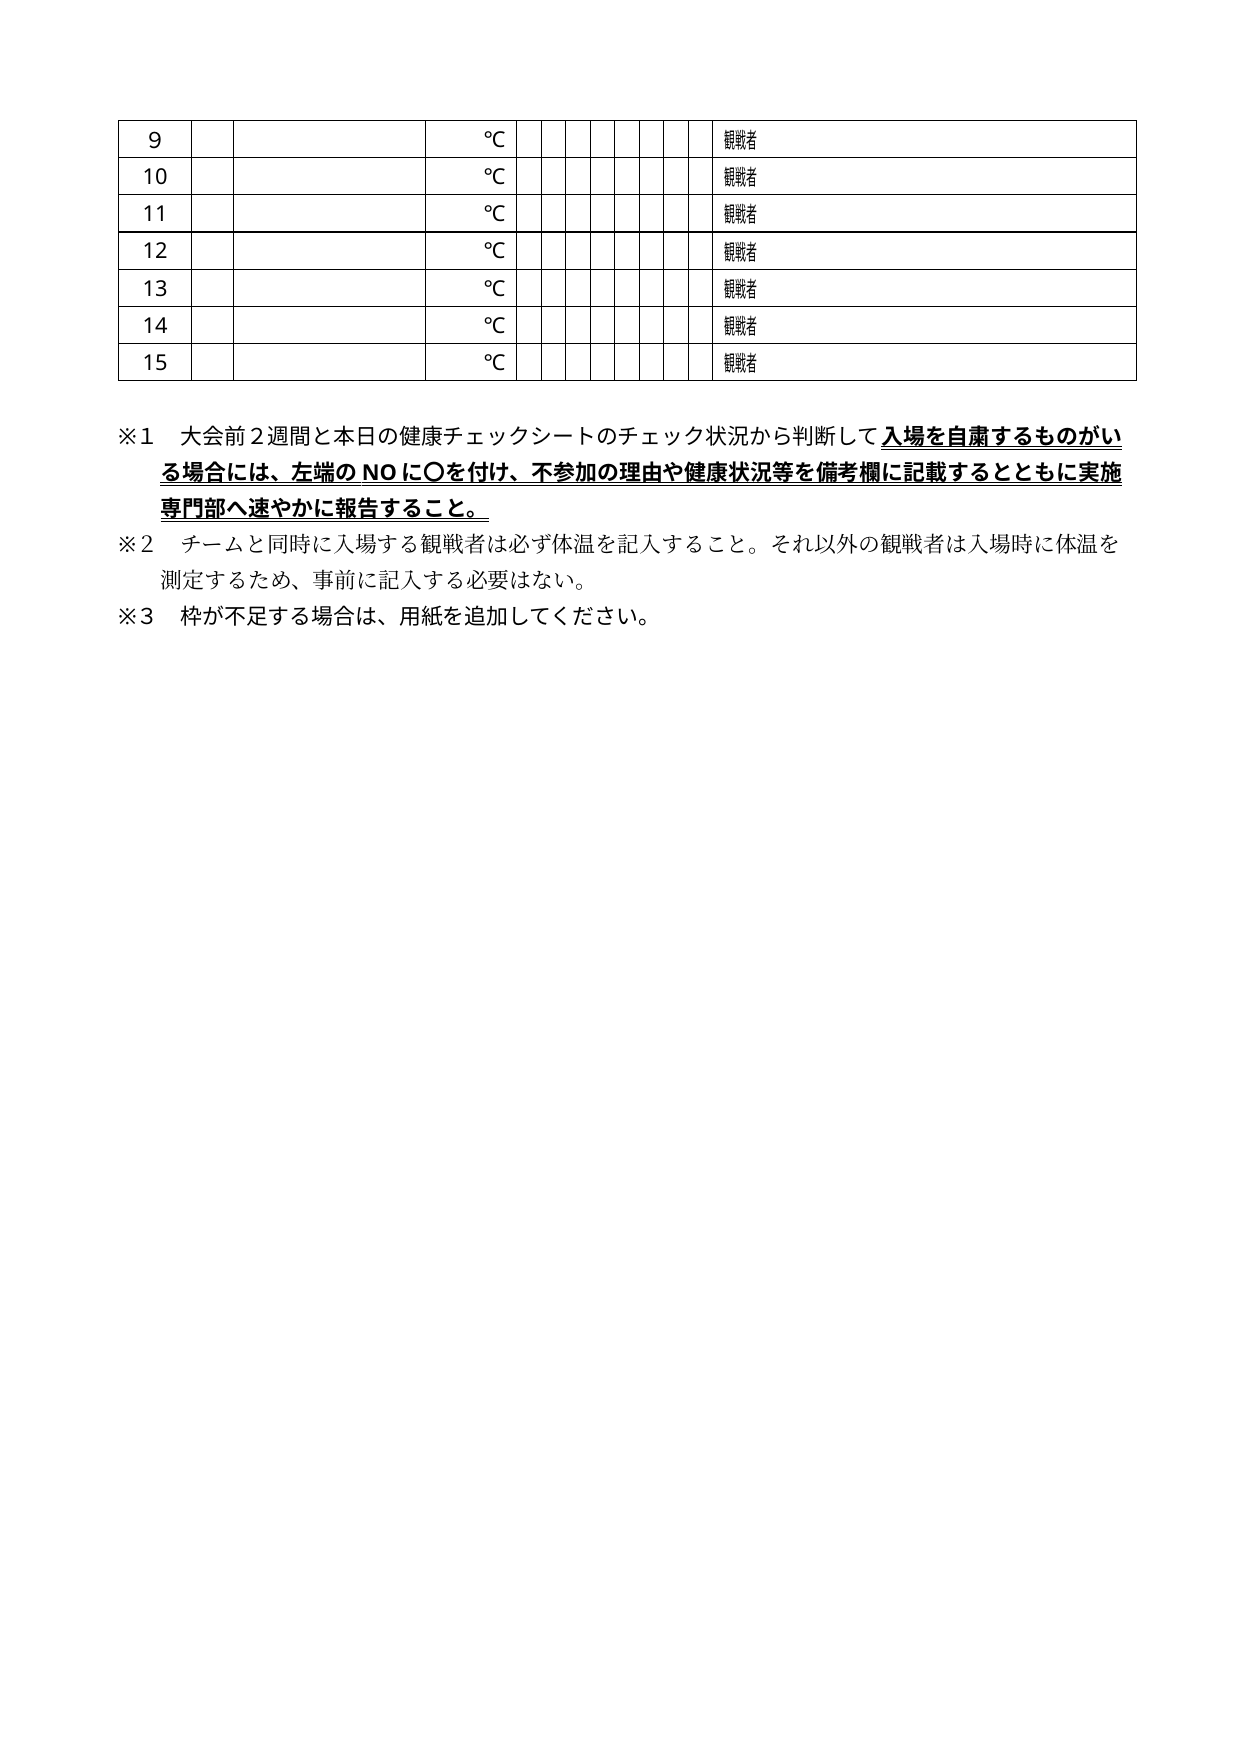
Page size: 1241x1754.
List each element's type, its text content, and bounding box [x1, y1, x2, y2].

table_cell [640, 307, 663, 343]
table_cell [591, 158, 614, 194]
table_cell 観戦者 [713, 121, 1136, 157]
table_cell [566, 158, 590, 194]
table_cell 観戦者 [713, 307, 1136, 343]
table_cell [664, 270, 688, 306]
text ※２ チームと同時に入場する観戦者は必ず体温を記入すること。それ以外の観戦者は入場時に体温を測定するため、事前に記入する必要はない。 [118, 525, 1122, 597]
table_cell ℃ [426, 195, 516, 231]
table_cell ℃ [426, 344, 516, 380]
table_cell [192, 344, 233, 380]
table_cell [234, 195, 425, 231]
table_cell [542, 158, 565, 194]
table_cell [664, 121, 688, 157]
table_cell [566, 121, 590, 157]
table_cell [615, 307, 639, 343]
table_cell [615, 344, 639, 380]
table_cell [192, 307, 233, 343]
table_cell [591, 121, 614, 157]
table_cell [664, 195, 688, 231]
table_cell [591, 307, 614, 343]
table_cell [689, 195, 712, 231]
table_cell [615, 121, 639, 157]
table_cell 13 [119, 270, 191, 306]
table_cell 14 [119, 307, 191, 343]
table_cell ℃ [426, 158, 516, 194]
table_cell [591, 270, 614, 306]
table_cell ℃ [426, 121, 516, 157]
table_cell ℃ [426, 307, 516, 343]
table_cell [566, 344, 590, 380]
table_cell [566, 233, 590, 268]
table_cell [664, 233, 688, 268]
table_cell [517, 158, 541, 194]
table_cell [234, 233, 425, 268]
table_cell [615, 158, 639, 194]
table_cell 観戦者 [713, 233, 1136, 268]
table_cell 12 [119, 233, 191, 268]
table_cell [517, 233, 541, 268]
table_cell [234, 270, 425, 306]
table_cell [192, 121, 233, 157]
table_cell [689, 233, 712, 268]
table_cell [234, 158, 425, 194]
table_cell [192, 195, 233, 231]
table_cell [640, 121, 663, 157]
table_cell ℃ [426, 270, 516, 306]
table_cell [192, 270, 233, 306]
table_cell [234, 344, 425, 380]
table_cell [591, 344, 614, 380]
table_cell [542, 195, 565, 231]
table_cell [566, 270, 590, 306]
table_cell [542, 233, 565, 268]
table_cell 15 [119, 344, 191, 380]
table_cell [566, 195, 590, 231]
table_cell 観戦者 [713, 344, 1136, 380]
table_cell [664, 307, 688, 343]
table_cell [542, 344, 565, 380]
text ※３ 枠が不足する場合は、用紙を追加してください。 [118, 597, 1122, 633]
table_cell [192, 233, 233, 268]
table_cell [192, 158, 233, 194]
table_cell [640, 233, 663, 268]
table_cell [689, 121, 712, 157]
table_cell [689, 270, 712, 306]
table_cell [517, 344, 541, 380]
table_cell ℃ [426, 233, 516, 268]
table_cell 10 [119, 158, 191, 194]
table_cell 観戦者 [713, 158, 1136, 194]
table_cell [517, 121, 541, 157]
table_cell [234, 121, 425, 157]
table_cell 観戦者 [713, 270, 1136, 306]
table_cell [689, 307, 712, 343]
table_cell [566, 307, 590, 343]
table_cell [591, 233, 614, 268]
table_cell [234, 307, 425, 343]
table_cell [591, 195, 614, 231]
table_cell [689, 344, 712, 380]
table_cell 11 [119, 195, 191, 231]
table_cell [517, 270, 541, 306]
table_cell [615, 195, 639, 231]
table_cell [542, 121, 565, 157]
table_cell [689, 158, 712, 194]
table_cell [640, 158, 663, 194]
table_cell [640, 270, 663, 306]
table_cell [517, 195, 541, 231]
text ※１ 大会前２週間と本日の健康チェックシートのチェック状況から判断して入場を自粛するものがいる場合には、左端のNOに〇を付け、不参加の理由や健康状況等を備考欄に記載するとともに実施専門部へ速やかに報告すること。 [118, 417, 1122, 525]
table_cell [542, 270, 565, 306]
table_cell [640, 344, 663, 380]
table_cell [615, 233, 639, 268]
table_cell [640, 195, 663, 231]
table_cell 観戦者 [713, 195, 1136, 231]
table_cell ９ [119, 121, 191, 157]
table_cell [542, 307, 565, 343]
table_cell [664, 344, 688, 380]
table_cell [615, 270, 639, 306]
table_cell [517, 307, 541, 343]
table_cell [664, 158, 688, 194]
